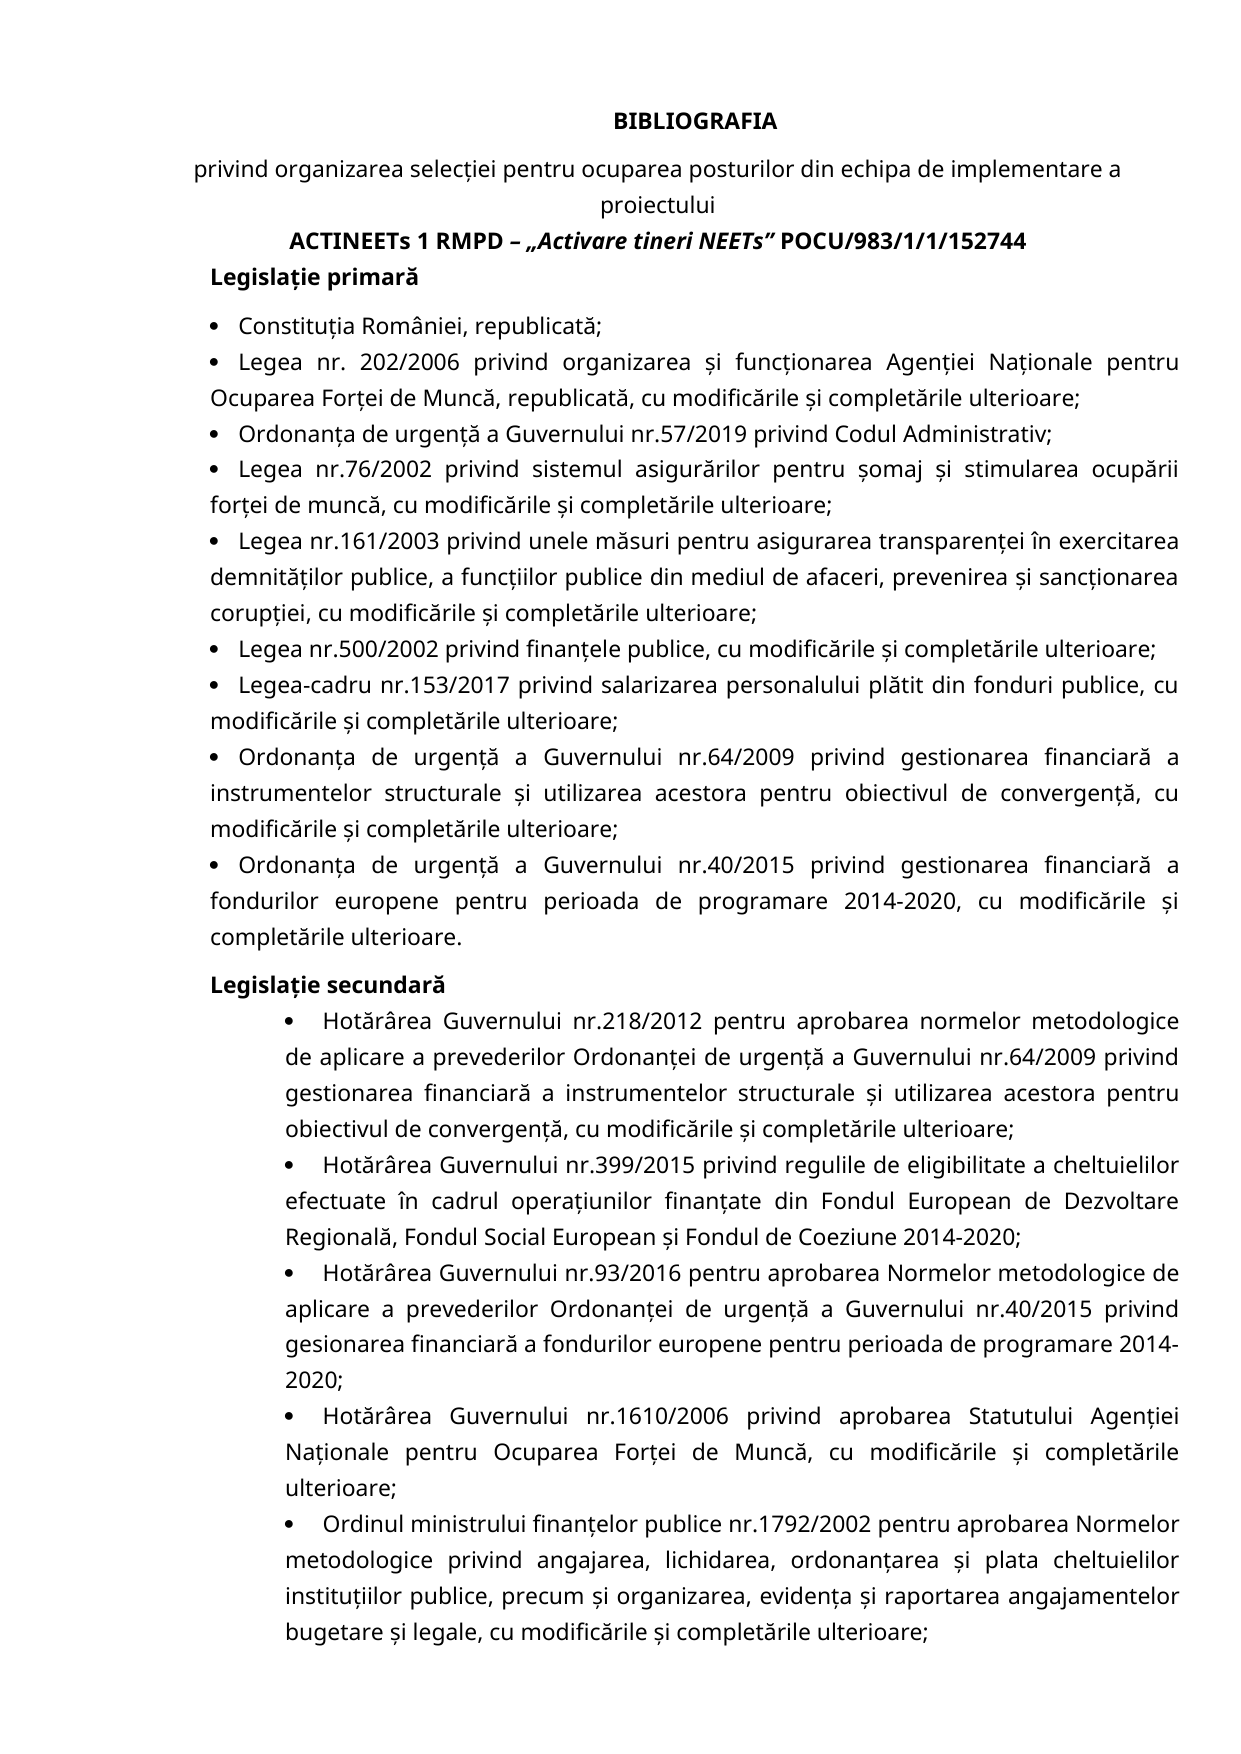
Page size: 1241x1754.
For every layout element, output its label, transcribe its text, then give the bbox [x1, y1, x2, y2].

list Hotărârea Guvernului nr.218/2012 pentru aprobarea normelor metodologice de aplicare a prevederilor Ordonanței de urgență a Guvernului nr.64/2009 privind gestionarea financiară a instrumentelor structurale și utilizarea acestora pentru obiectivul de convergență, cu modificările și completările ulterioare; [285, 1005, 1180, 1144]
text Legislație secundară [210, 969, 1180, 1000]
text BIBLIOGRAFIA [210, 105, 1180, 136]
list Ordonanța de urgență a Guvernului nr.57/2019 privind Codul Administrativ; [210, 417, 1180, 449]
list Hotărârea Guvernului nr.399/2015 privind regulile de eligibilitate a cheltuielilor efectuate în cadrul operațiunilor finanțate din Fondul European de Dezvoltare Regională, Fondul Social European și Fondul de Coeziune 2014-2020; [285, 1149, 1180, 1252]
list Legea nr.161/2003 privind unele măsuri pentru asigurarea transparenței în exercitarea demnităților publice, a funcțiilor publice din mediul de afaceri, prevenirea și sancționarea corupției, cu modificările și completările ulterioare; [210, 525, 1180, 628]
text Legislație primară [210, 261, 1180, 292]
text ACTINEETs 1 RMPD – „Activare tineri NEETs” POCU/983/1/1/152744 [135, 225, 1180, 257]
list Legea nr. 202/2006 privind organizarea și funcționarea Agenției Naționale pentru Ocuparea Forței de Muncă, republicată, cu modificările și completările ulterioare; [210, 346, 1180, 413]
list Ordonanța de urgență a Guvernului nr.40/2015 privind gestionarea financiară a fondurilor europene pentru perioada de programare 2014-2020, cu modificările și completările ulterioare. [210, 849, 1180, 952]
text privind organizarea selecției pentru ocuparea posturilor din echipa de implementare a proiectului [135, 153, 1180, 221]
list Constituția României, republicată; [210, 310, 1180, 341]
list Ordonanța de urgență a Guvernului nr.64/2009 privind gestionarea financiară a instrumentelor structurale și utilizarea acestora pentru obiectivul de convergență, cu modificările și completările ulterioare; [210, 741, 1180, 844]
list Hotărârea Guvernului nr.93/2016 pentru aprobarea Normelor metodologice de aplicare a prevederilor Ordonanței de urgență a Guvernului nr.40/2015 privind gesionarea financiară a fondurilor europene pentru perioada de programare 2014-2020; [285, 1257, 1180, 1396]
list Ordinul ministrului finanțelor publice nr.1792/2002 pentru aprobarea Normelor metodologice privind angajarea, lichidarea, ordonanțarea și plata cheltuielilor instituțiilor publice, precum și organizarea, evidența și raportarea angajamentelor bugetare și legale, cu modificările și completările ulterioare; [285, 1508, 1180, 1647]
list Legea nr.76/2002 privind sistemul asigurărilor pentru șomaj și stimularea ocupării forței de muncă, cu modificările și completările ulterioare; [210, 453, 1180, 521]
list Legea-cadru nr.153/2017 privind salarizarea personalului plătit din fonduri publice, cu modificările și completările ulterioare; [210, 669, 1180, 736]
list Legea nr.500/2002 privind finanțele publice, cu modificările și completările ulterioare; [210, 633, 1180, 664]
list Hotărârea Guvernului nr.1610/2006 privind aprobarea Statutului Agenției Naționale pentru Ocuparea Forței de Muncă, cu modificările și completările ulterioare; [285, 1400, 1180, 1503]
